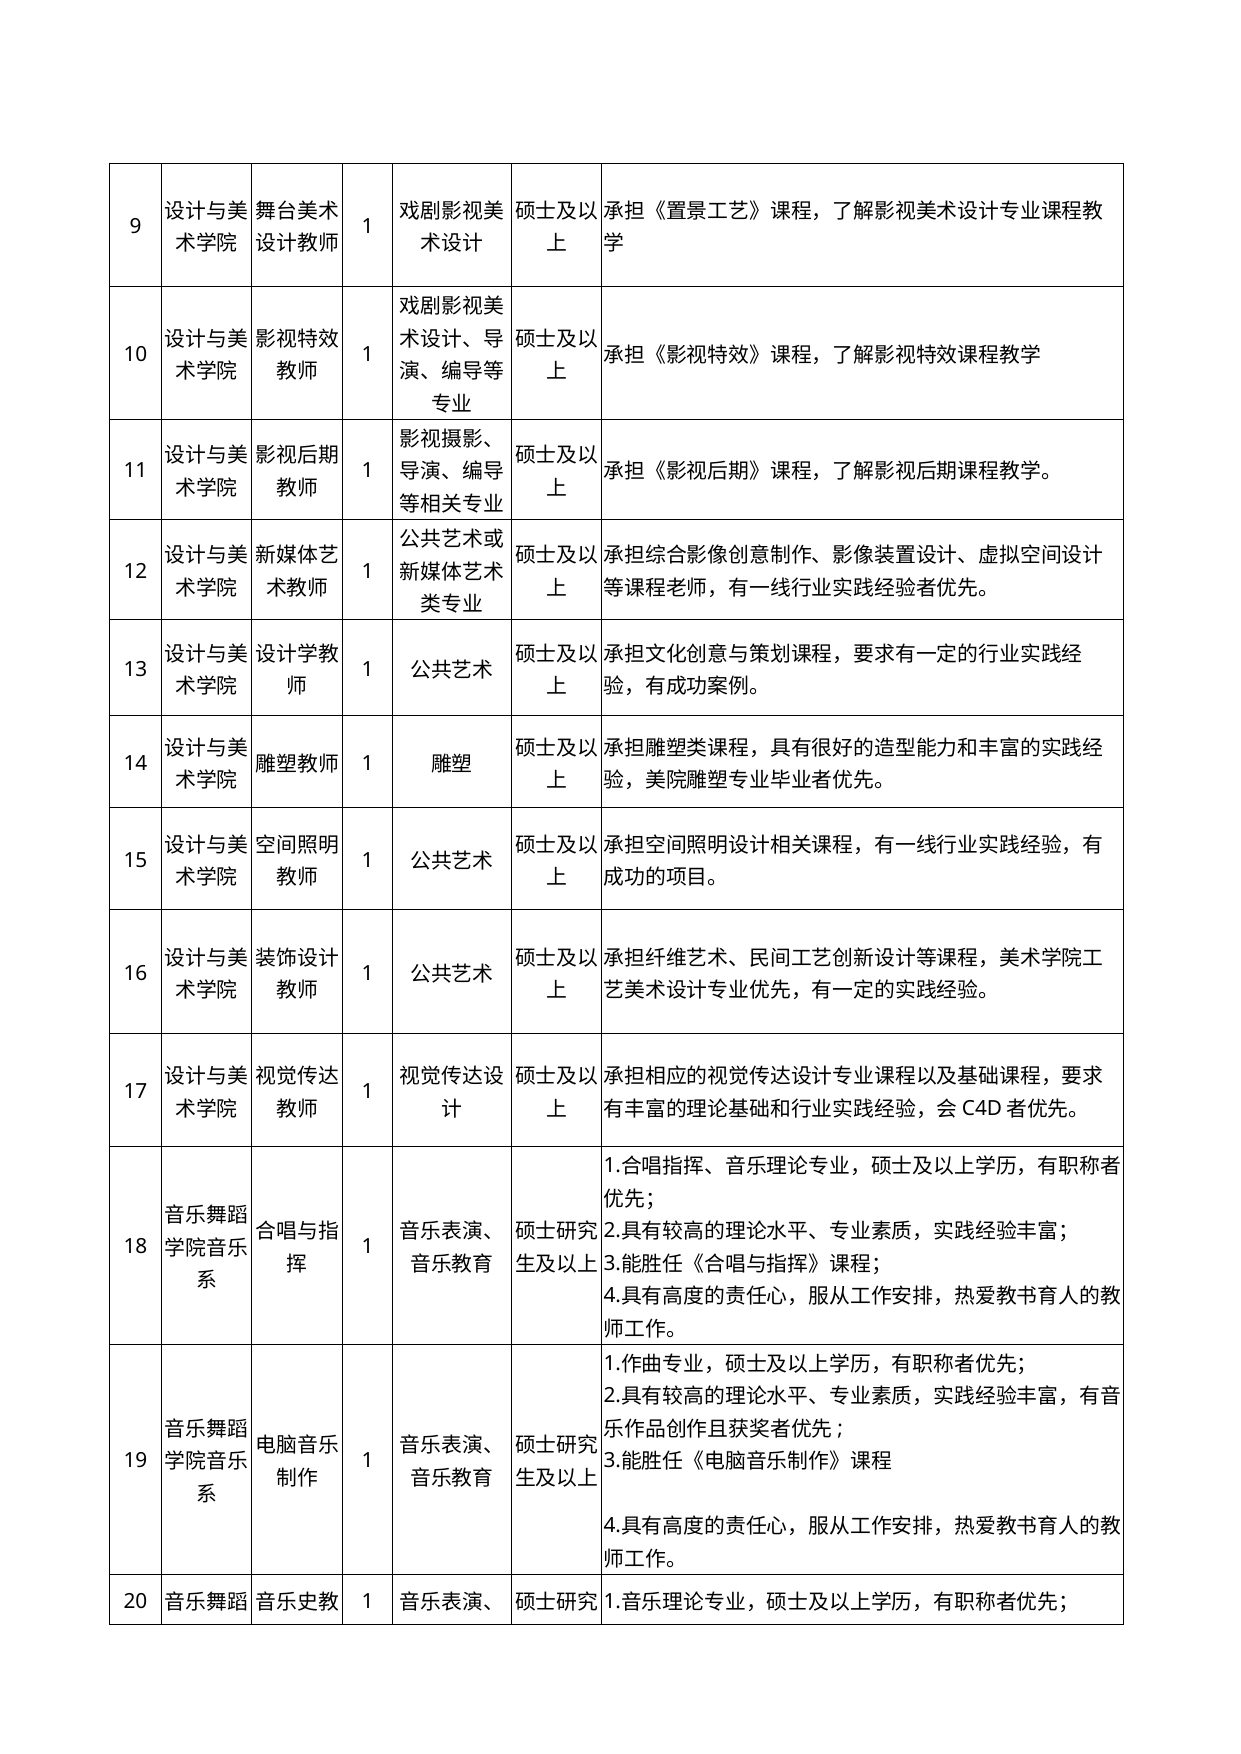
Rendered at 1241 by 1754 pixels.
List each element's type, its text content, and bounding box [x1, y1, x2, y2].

table_cell 1 [343, 1034, 392, 1146]
table_cell 14 [110, 716, 161, 807]
table_cell 1 [343, 910, 392, 1033]
table_cell 音乐舞蹈学院音乐系 [162, 1575, 251, 1624]
table_cell 公共艺术 [393, 620, 511, 715]
table_cell 硕士研究生及以上 [512, 1575, 601, 1624]
table_cell 影视特效教师 [252, 287, 342, 418]
table_cell 音乐表演、音乐教育 [393, 1345, 511, 1573]
table_cell 硕士及以上 [512, 287, 601, 418]
table_cell 设计与美术学院 [162, 287, 251, 418]
table_cell 1 [343, 1575, 392, 1624]
table_cell 舞台美术设计教师 [252, 164, 342, 286]
table_cell 音乐舞蹈学院音乐系 [162, 1147, 251, 1343]
table_cell 1 [343, 808, 392, 909]
table_cell 影视摄影、导演、编导等相关专业 [393, 420, 511, 519]
table_cell 1 [343, 520, 392, 619]
table_cell 硕士及以上 [512, 808, 601, 909]
table_cell 戏剧影视美术设计、导演、编导等专业 [393, 287, 511, 418]
table_cell 设计与美术学院 [162, 520, 251, 619]
table_cell 装饰设计教师 [252, 910, 342, 1033]
table_cell 19 [110, 1345, 161, 1573]
table_cell 11 [110, 420, 161, 519]
table_cell 承担《置景工艺》课程，了解影视美术设计专业课程教学 [602, 164, 1123, 286]
table_cell 硕士研究生及以上 [512, 1345, 601, 1573]
table_cell 音乐舞蹈学院音乐系 [162, 1345, 251, 1573]
table_cell 新媒体艺术教师 [252, 520, 342, 619]
table_cell 硕士及以上 [512, 716, 601, 807]
table_cell 硕士及以上 [512, 420, 601, 519]
table_cell 承担雕塑类课程，具有很好的造型能力和丰富的实践经验，美院雕塑专业毕业者优先。 [602, 716, 1123, 807]
table_cell 承担《影视特效》课程，了解影视特效课程教学 [602, 287, 1123, 418]
table_cell 设计与美术学院 [162, 910, 251, 1033]
table_cell 设计与美术学院 [162, 1034, 251, 1146]
table_cell 13 [110, 620, 161, 715]
table_cell 影视后期教师 [252, 420, 342, 519]
table_cell 设计与美术学院 [162, 420, 251, 519]
table_cell 承担空间照明设计相关课程，有一线行业实践经验，有成功的项目。 [602, 808, 1123, 909]
table_cell 10 [110, 287, 161, 418]
table_cell 电脑音乐制作 [252, 1345, 342, 1573]
table_cell 视觉传达设计 [393, 1034, 511, 1146]
table_cell 硕士及以上 [512, 1034, 601, 1146]
table_cell 设计与美术学院 [162, 164, 251, 286]
table_cell 设计学教师 [252, 620, 342, 715]
table_cell 1 [343, 620, 392, 715]
table_cell 公共艺术或新媒体艺术类专业 [393, 520, 511, 619]
table_cell 20 [110, 1575, 161, 1624]
table_cell 设计与美术学院 [162, 808, 251, 909]
table_cell 戏剧影视美术设计 [393, 164, 511, 286]
table_cell 雕塑 [393, 716, 511, 807]
table_cell 1 [343, 1147, 392, 1343]
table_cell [602, 1575, 1123, 1624]
table_cell 16 [110, 910, 161, 1033]
table_cell 音乐史教师 [252, 1575, 342, 1624]
table_cell 9 [110, 164, 161, 286]
table_cell 公共艺术 [393, 808, 511, 909]
table_cell 合唱与指挥 [252, 1147, 342, 1343]
table_cell 硕士及以上 [512, 620, 601, 715]
table_cell 12 [110, 520, 161, 619]
table_cell 音乐表演、音乐教育 [393, 1147, 511, 1343]
table_cell 承担相应的视觉传达设计专业课程以及基础课程，要求有丰富的理论基础和行业实践经验，会C4D者优先。 [602, 1034, 1123, 1146]
table_cell 1 [343, 716, 392, 807]
table_cell 1 [343, 420, 392, 519]
table_cell 设计与美术学院 [162, 716, 251, 807]
table_cell 雕塑教师 [252, 716, 342, 807]
table_cell 承担文化创意与策划课程，要求有一定的行业实践经验，有成功案例。 [602, 620, 1123, 715]
table_cell 承担综合影像创意制作、影像装置设计、虚拟空间设计等课程老师，有一线行业实践经验者优先。 [602, 520, 1123, 619]
table_cell 公共艺术 [393, 910, 511, 1033]
table_cell 硕士及以上 [512, 910, 601, 1033]
table_cell 视觉传达教师 [252, 1034, 342, 1146]
table_cell 设计与美术学院 [162, 620, 251, 715]
table_cell 空间照明教师 [252, 808, 342, 909]
table_cell 1 [343, 164, 392, 286]
table_cell 硕士研究生及以上 [512, 1147, 601, 1343]
table_cell 1.作曲专业，硕士及以上学历，有职称者优先； 2.具有较高的理论水平、专业素质，实践经验丰富，有音乐作品创作且获奖者优先 ; 3.能胜任《电脑音乐制作》课程 4.具有高度的责任心，服从工作安排，热爱教书育人的教师工作。 [602, 1345, 1123, 1573]
table_cell 18 [110, 1147, 161, 1343]
table_cell 音乐表演、音乐教育 [393, 1575, 511, 1624]
table_cell 17 [110, 1034, 161, 1146]
table_cell 硕士及以上 [512, 164, 601, 286]
table_cell 1.合唱指挥、音乐理论专业，硕士及以上学历，有职称者优先； 2.具有较高的理论水平、专业素质，实践经验丰富； 3.能胜任《合唱与指挥》课程； 4.具有高度的责任心，服从工作安排，热爱教书育人的教师工作。 [602, 1147, 1123, 1343]
table_cell 承担《影视后期》课程，了解影视后期课程教学。 [602, 420, 1123, 519]
table_cell 15 [110, 808, 161, 909]
table_cell 承担纤维艺术、民间工艺创新设计等课程，美术学院工艺美术设计专业优先，有一定的实践经验。 [602, 910, 1123, 1033]
table_cell 硕士及以上 [512, 520, 601, 619]
table_cell 1 [343, 1345, 392, 1573]
table_cell 1 [343, 287, 392, 418]
